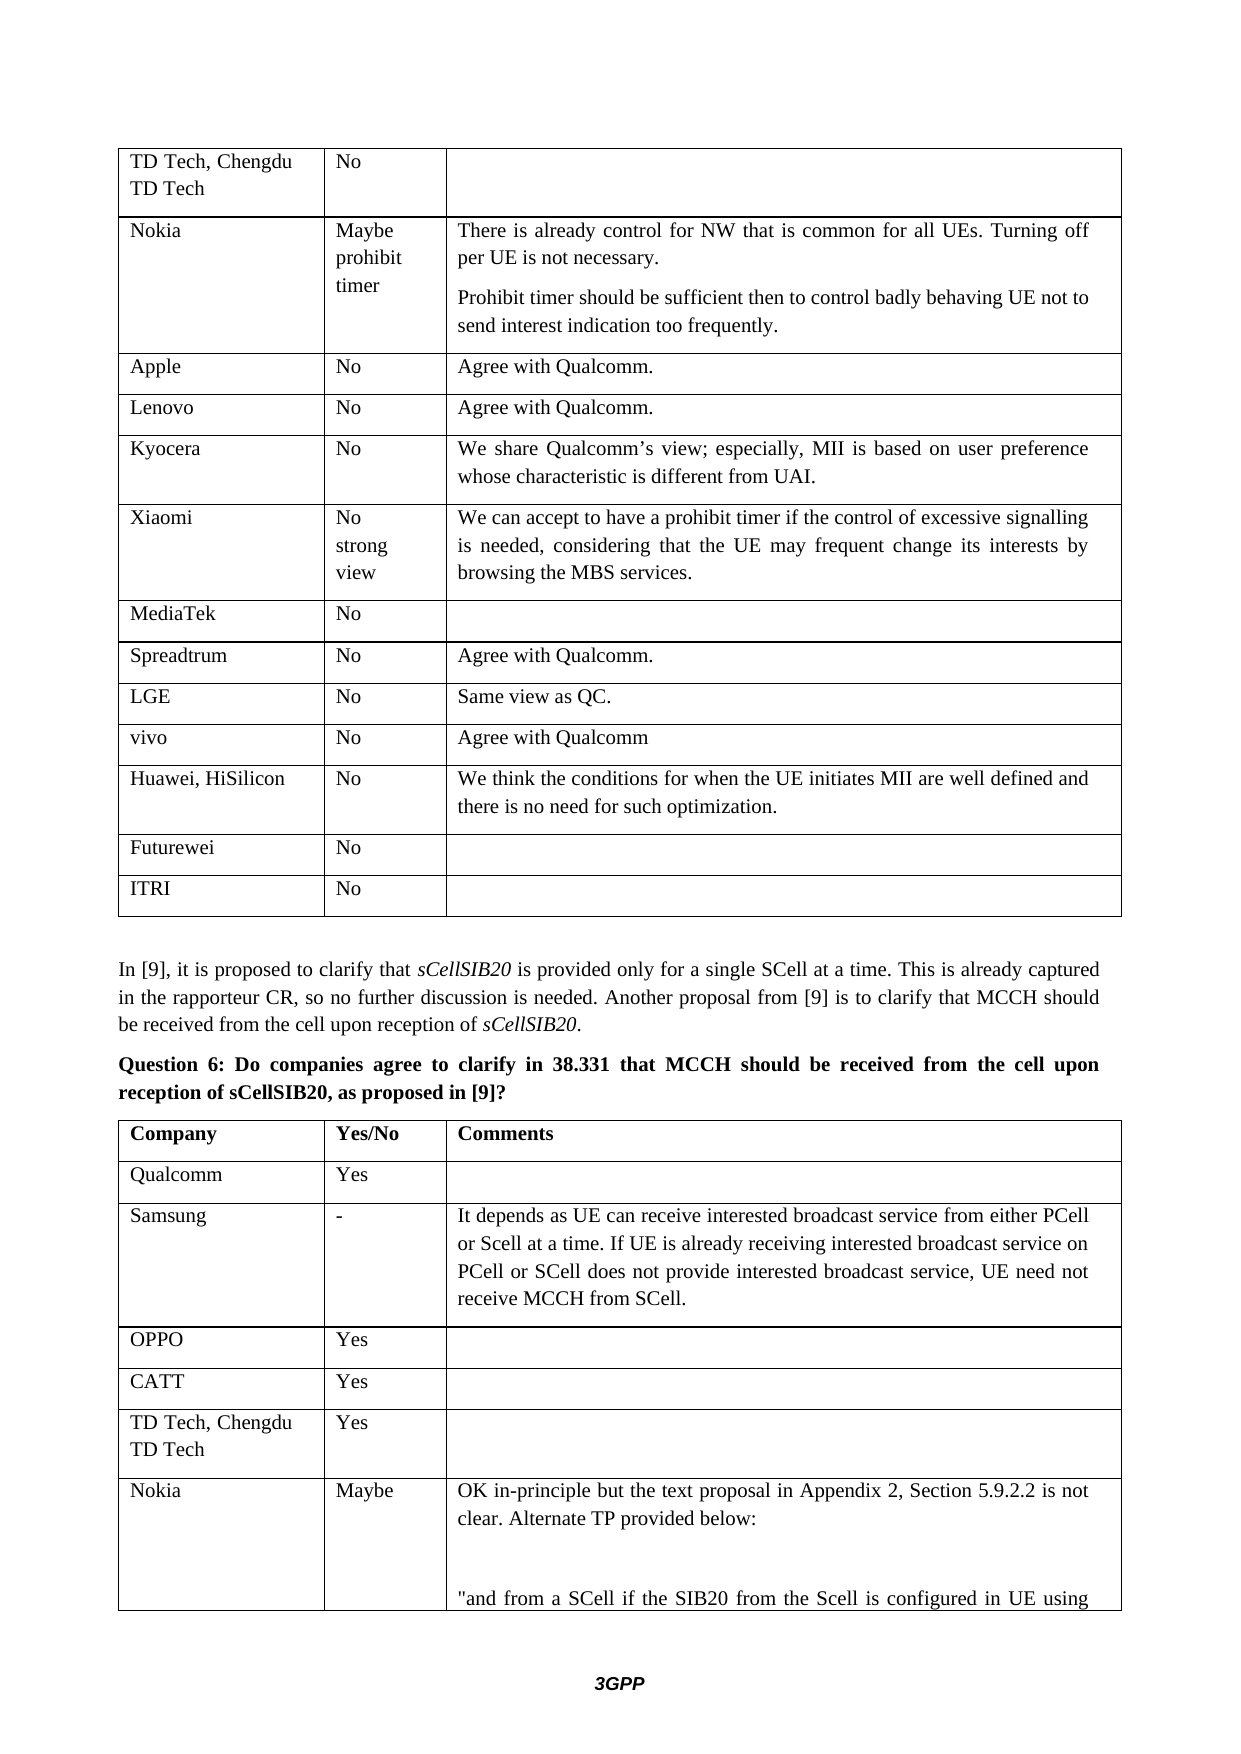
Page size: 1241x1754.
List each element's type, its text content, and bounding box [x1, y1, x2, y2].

table_cell Nokia [119, 1479, 324, 1610]
table_cell Same view as QC. [447, 684, 1121, 724]
text In [9], it is proposed to clarify that sCellSIB20 is provided only for a single SCell at a time. This is already captured in the rapporteur CR, so no further discussion is needed. Another proposal from [9] is to clarify that MCCH should be received from the cell upon reception of sCellSIB20. [118, 957, 1101, 1036]
table_cell Maybe prohibit timer [325, 218, 446, 353]
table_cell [447, 1479, 1121, 1610]
table_cell [447, 835, 1121, 875]
table_cell Agree with Qualcomm. [447, 354, 1121, 394]
table_cell Lenovo [119, 395, 324, 435]
table_cell [447, 1410, 1121, 1477]
table_cell Yes [325, 1369, 446, 1409]
table_cell CATT [119, 1369, 324, 1409]
table_cell [447, 1328, 1121, 1367]
table_cell We think the conditions for when the UE initiates MII are well defined and there is no need for such optimization. [447, 766, 1121, 834]
table_cell No [325, 601, 446, 641]
table_cell There is already control for NW that is common for all UEs. Turning off per UE is not necessary. Prohibit timer should be sufficient then to control badly behaving UE not to send interest indication too frequently. [447, 218, 1121, 353]
table_cell Agree with Qualcomm [447, 725, 1121, 765]
table_cell [447, 1369, 1121, 1409]
table_cell No [325, 436, 446, 504]
table_cell OPPO [119, 1328, 324, 1367]
table_cell Nokia [119, 218, 324, 353]
table_cell [447, 876, 1121, 916]
table_cell No [325, 876, 446, 916]
table_cell [447, 1162, 1121, 1202]
table_cell Samsung [119, 1204, 324, 1326]
table_cell TD Tech, Chengdu TD Tech [119, 149, 324, 216]
table_cell TD Tech, Chengdu TD Tech [119, 1410, 324, 1477]
table_cell No [325, 149, 446, 216]
table_cell Yes [325, 1328, 446, 1367]
table_cell Yes [325, 1410, 446, 1477]
table_cell No [325, 766, 446, 834]
table_cell Kyocera [119, 436, 324, 504]
table_cell MediaTek [119, 601, 324, 641]
table_cell No [325, 725, 446, 765]
table_cell Xiaomi [119, 505, 324, 600]
table_cell We can accept to have a prohibit timer if the control of excessive signalling is needed, considering that the UE may frequent change its interests by browsing the MBS services. [447, 505, 1121, 600]
table_header Yes/No [325, 1121, 446, 1161]
table_cell Spreadtrum [119, 643, 324, 683]
table_cell Apple [119, 354, 324, 394]
table_cell - [325, 1204, 446, 1326]
table_cell Futurewei [119, 835, 324, 875]
table_cell We share Qualcomm’s view; especially, MII is based on user preference whose characteristic is different from UAI. [447, 436, 1121, 504]
table_cell No [325, 354, 446, 394]
table_cell No strong view [325, 505, 446, 600]
table_cell LGE [119, 684, 324, 724]
text Question 6: Do companies agree to clarify in 38.331 that MCCH should be received from the cell upon reception of sCellSIB20, as proposed in [9]? [118, 1052, 1101, 1104]
table_cell Qualcomm [119, 1162, 324, 1202]
table_header Company [119, 1121, 324, 1161]
table_header Comments [447, 1121, 1121, 1161]
table_cell Yes [325, 1162, 446, 1202]
table_cell [447, 149, 1121, 216]
table_cell No [325, 643, 446, 683]
table_cell Agree with Qualcomm. [447, 643, 1121, 683]
table_cell No [325, 835, 446, 875]
table_cell No [325, 684, 446, 724]
table_cell No [325, 395, 446, 435]
table_cell Huawei, HiSilicon [119, 766, 324, 834]
table_cell Maybe [325, 1479, 446, 1610]
table_cell ITRI [119, 876, 324, 916]
table_cell [447, 601, 1121, 641]
table_cell Agree with Qualcomm. [447, 395, 1121, 435]
table_cell vivo [119, 725, 324, 765]
table_cell It depends as UE can receive interested broadcast service from either PCell or Scell at a time. If UE is already receiving interested broadcast service on PCell or SCell does not provide interested broadcast service, UE need not receive MCCH from SCell. [447, 1204, 1121, 1326]
